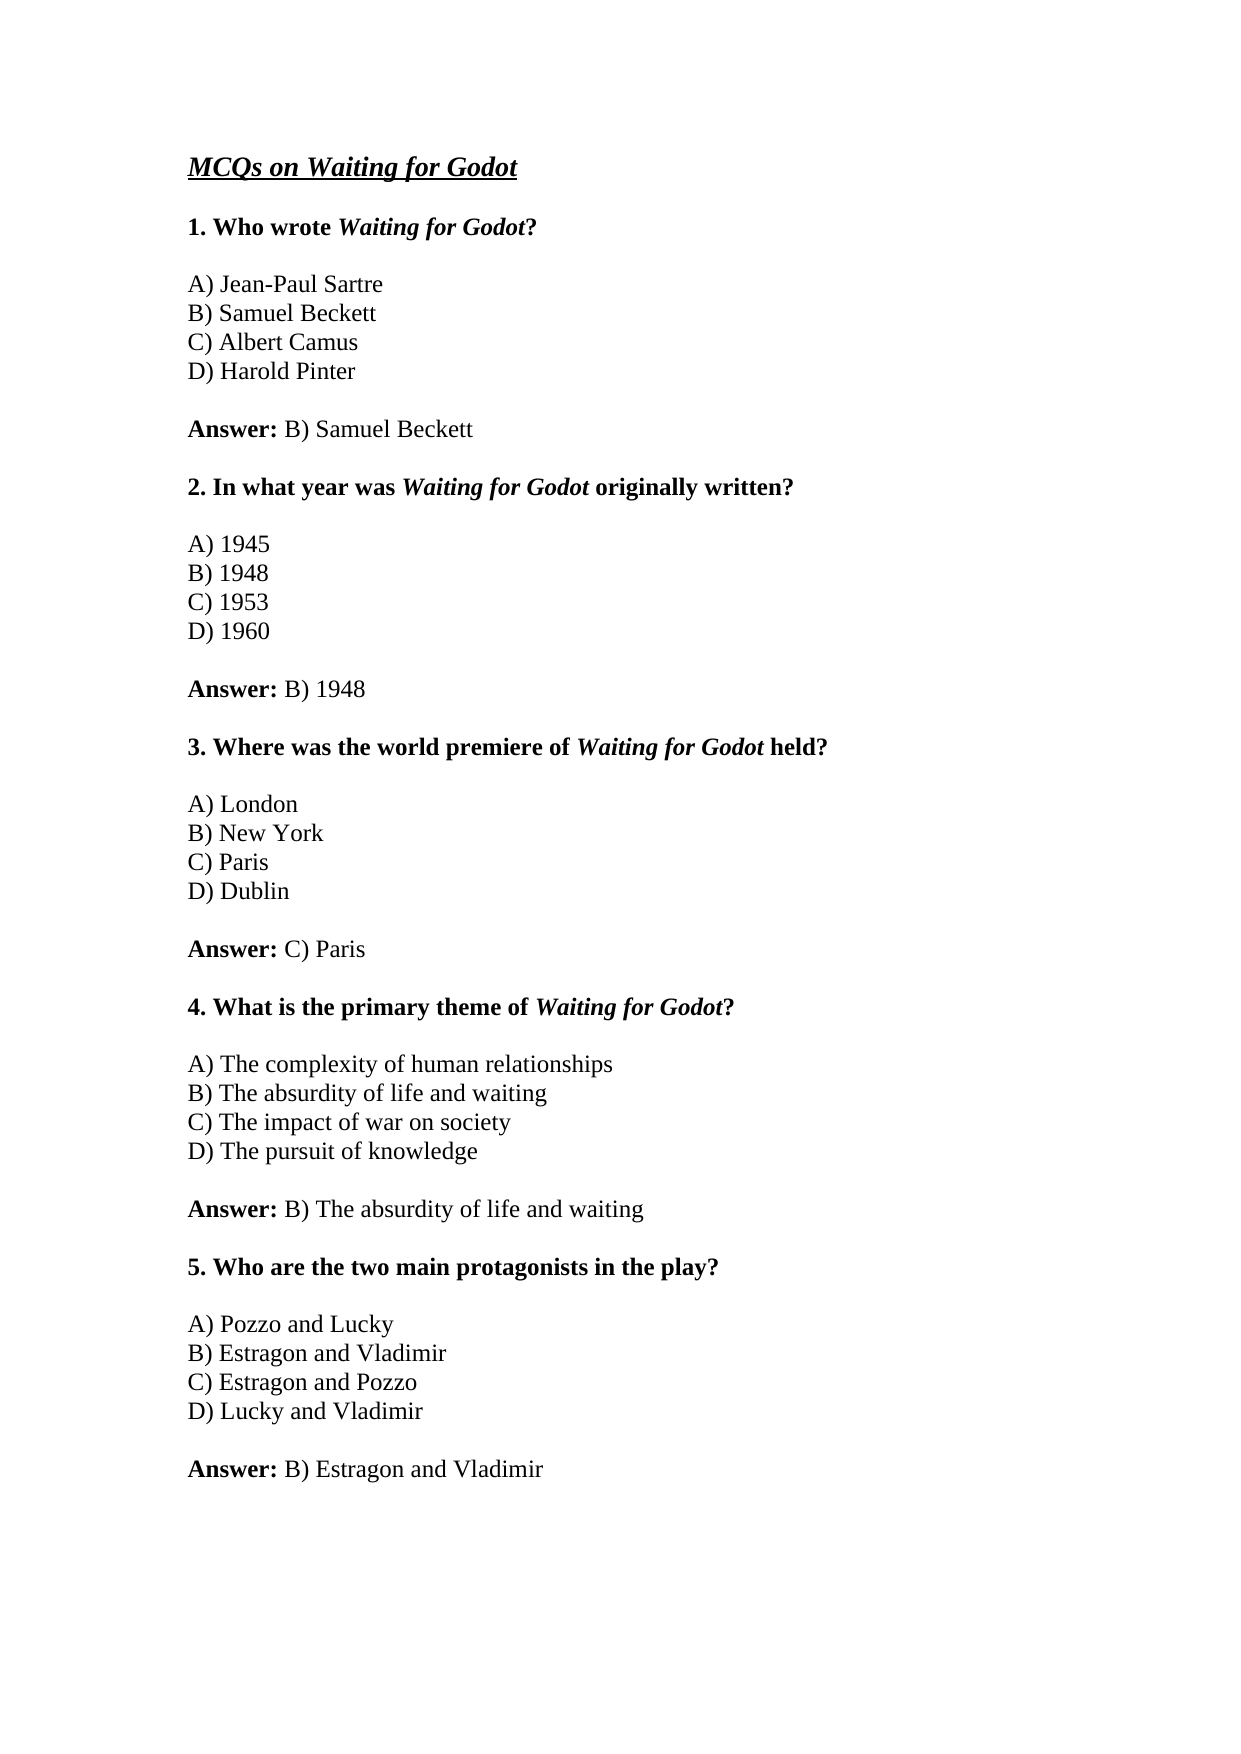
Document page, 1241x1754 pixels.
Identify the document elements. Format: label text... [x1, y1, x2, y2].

text Answer: B) Estragon and Vladimir [187, 1454, 1053, 1482]
text A) Pozzo and Lucky B) Estragon and Vladimir C) Estragon and Pozzo D) Lucky and Vladimir [187, 1309, 1053, 1424]
text A) London B) New York C) Paris D) Dublin [187, 789, 1053, 904]
text Answer: C) Paris [187, 934, 1053, 962]
text A) Jean-Paul Sartre B) Samuel Beckett C) Albert Camus D) Harold Pinter [187, 269, 1053, 384]
text MCQs on Waiting for Godot [187, 150, 1053, 182]
text Answer: B) Samuel Beckett [187, 414, 1053, 442]
text A) The complexity of human relationships B) The absurdity of life and waiting C) The impact of war on society D) The pursuit of knowledge [187, 1049, 1053, 1164]
text 1. Who wrote Waiting for Godot? [187, 212, 1053, 240]
text 5. Who are the two main protagonists in the play? [187, 1252, 1053, 1280]
text 4. What is the primary theme of Waiting for Godot? [187, 992, 1053, 1020]
text 2. In what year was Waiting for Godot originally written? [187, 472, 1053, 500]
text Answer: B) The absurdity of life and waiting [187, 1194, 1053, 1222]
text 3. Where was the world premiere of Waiting for Godot held? [187, 732, 1053, 760]
text Answer: B) 1948 [187, 674, 1053, 702]
text A) 1945 B) 1948 C) 1953 D) 1960 [187, 529, 1053, 644]
